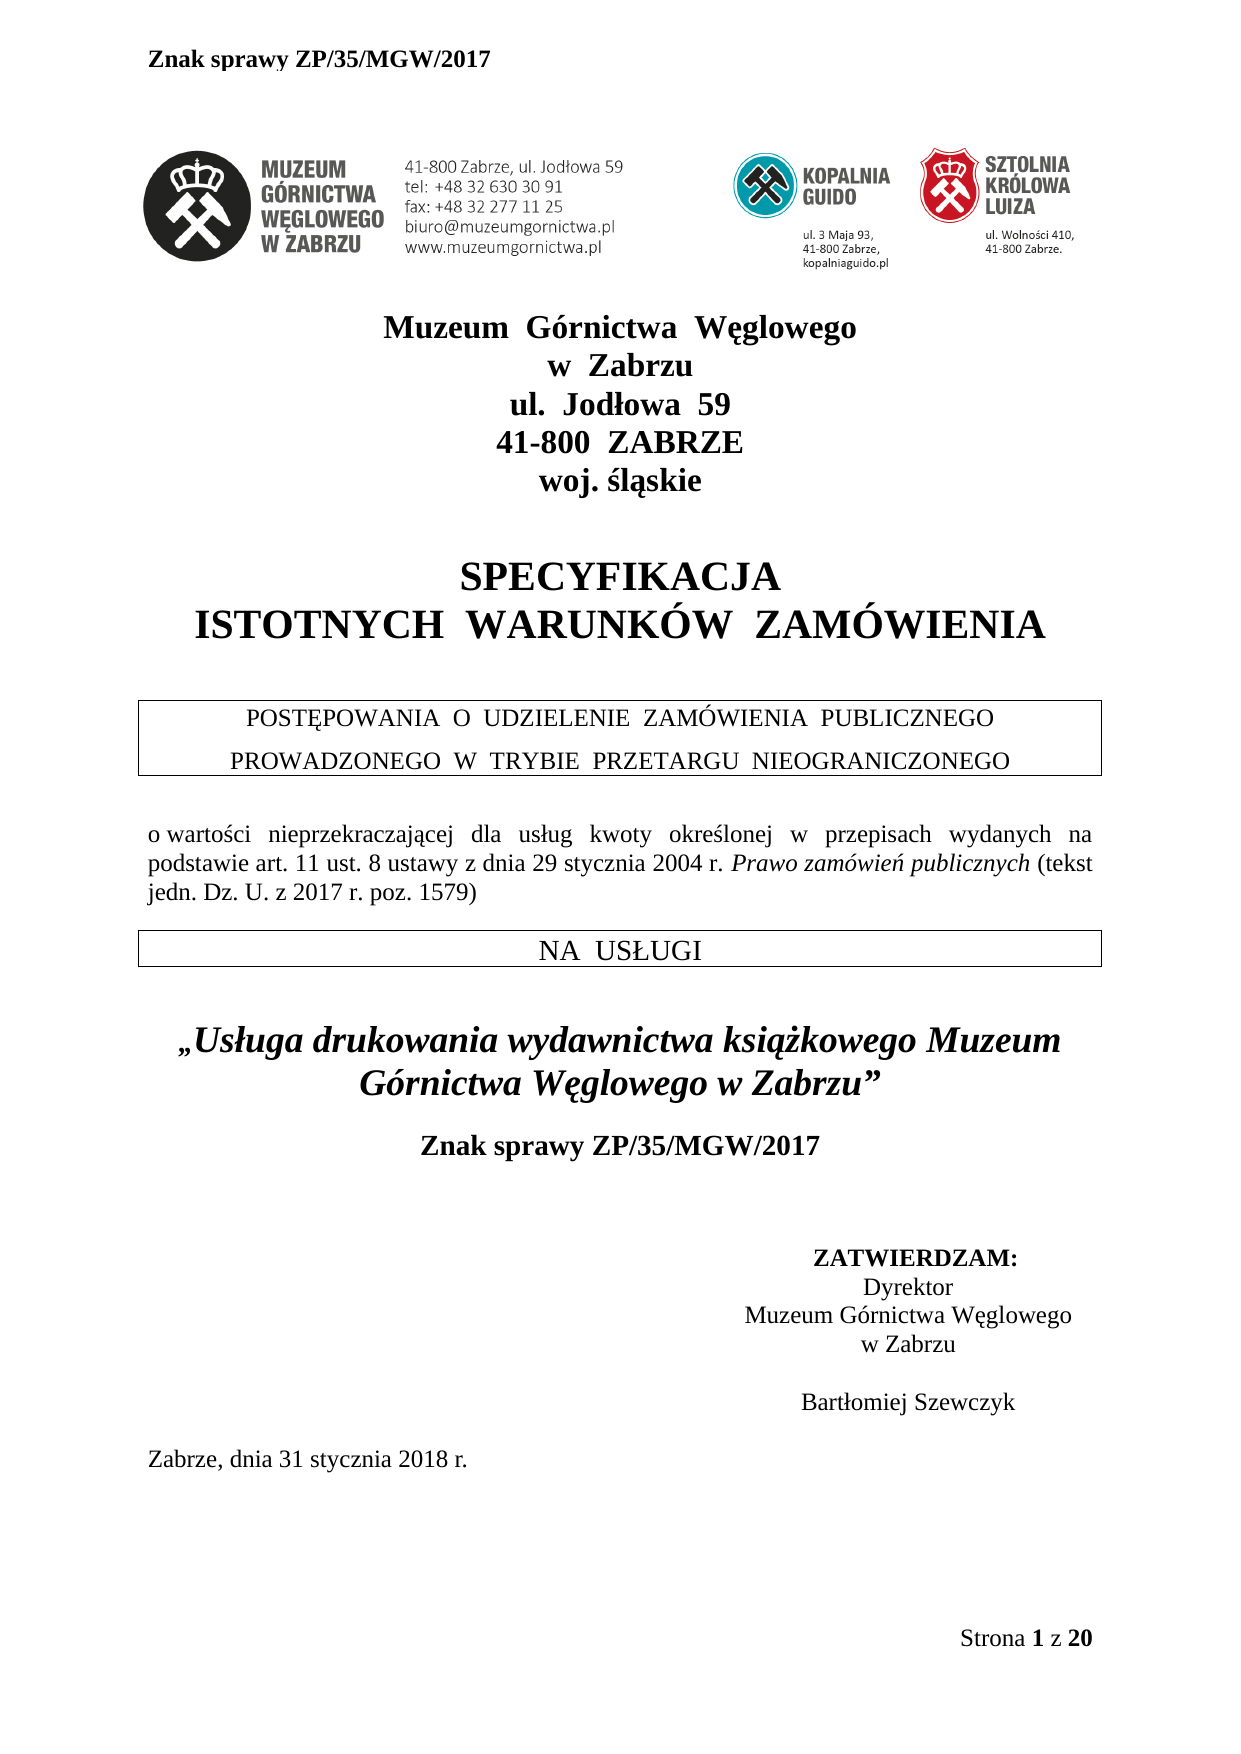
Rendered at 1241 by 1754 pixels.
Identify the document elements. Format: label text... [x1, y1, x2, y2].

text POSTĘPOWANIA O UDZIELENIE ZAMÓWIENIA PUBLICZNEGO [139, 701, 1101, 732]
text ZATWIERDZAM: [664, 1243, 1093, 1272]
subtitle Zabrze, dnia 31 stycznia 2018 r. [148, 1444, 1093, 1473]
text SPECYFIKACJA [148, 552, 1093, 599]
text NA USŁUGI [139, 931, 1101, 966]
title woj. śląskie [148, 460, 1093, 499]
picture [59, 71, 1153, 274]
text PROWADZONEGO W TRYBIE PRZETARGU NIEOGRANICZONEGO [139, 743, 1101, 775]
text Muzeum Górnictwa Węglowego [148, 1301, 1093, 1329]
title ul. Jodłowa 59 [148, 384, 1093, 422]
text w Zabrzu [148, 1329, 1093, 1358]
text Znak sprawy ZP/35/MGW/2017 [148, 1128, 1093, 1162]
title Muzeum Górnictwa Węglowego [148, 307, 1093, 345]
title 41-800 ZABRZE [148, 422, 1093, 460]
title w Zabrzu [148, 345, 1093, 384]
text o wartości nieprzekraczającej dla usług kwoty określonej w przepisach wydanych na podstawie art. 11 ust. 8 ustawy z dnia 29 stycznia 2004 r. Prawo zamówień publicznych (tekst jedn. Dz. U. z 2017 r. poz. 1579) [148, 819, 1093, 906]
text Bartłomiej Szewczyk [148, 1387, 1093, 1416]
text Dyrektor [148, 1272, 1093, 1301]
text „Usługa drukowania wydawnictwa książkowego Muzeum Górnictwa Węglowego w Zabrzu” [148, 1018, 1093, 1104]
text ISTOTNYCH WARUNKÓW ZAMÓWIENIA [148, 599, 1093, 647]
